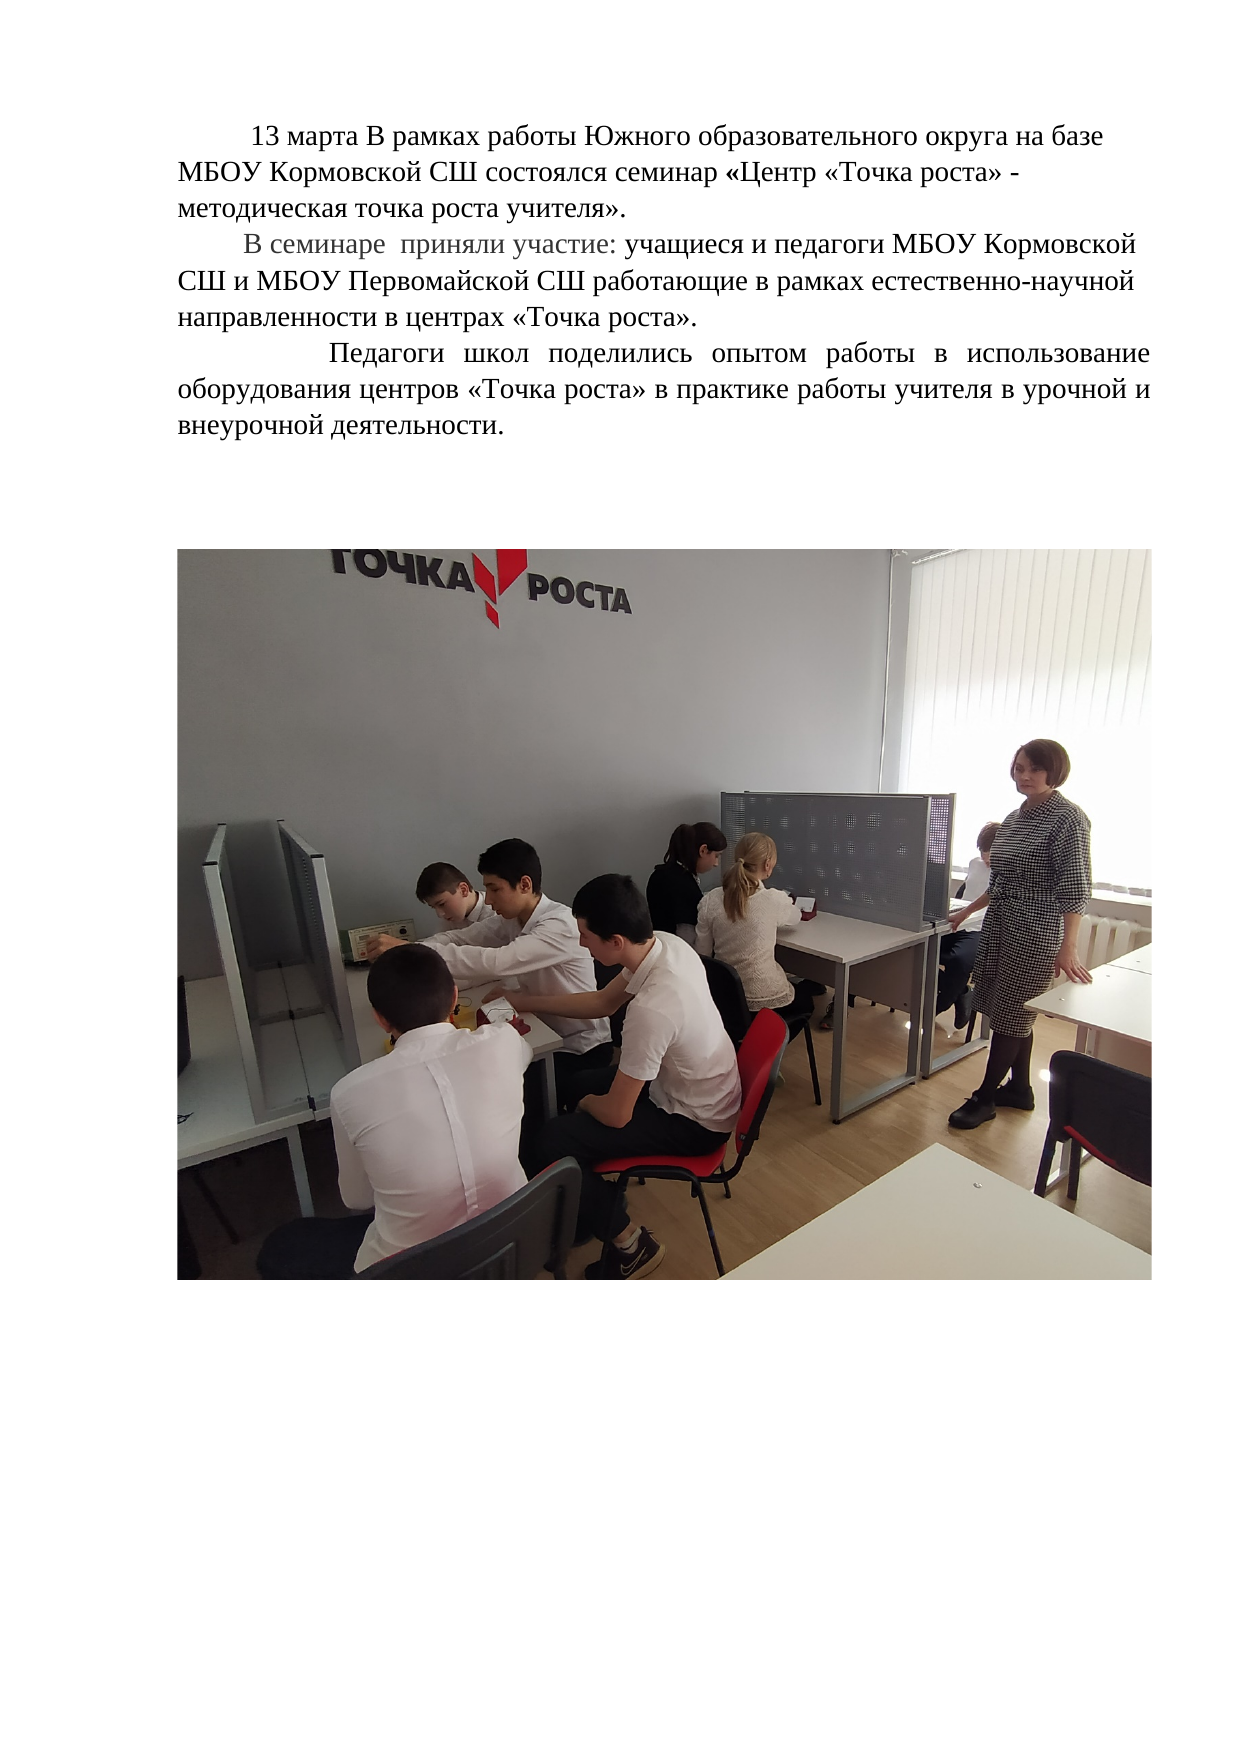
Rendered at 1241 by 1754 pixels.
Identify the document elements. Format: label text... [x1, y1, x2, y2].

text Педагоги школ поделились опытом работы в использование оборудования центров «Точка роста» в практике работы учителя в урочной и внеурочной деятельности. [177, 335, 1152, 441]
text В семинаре приняли участие: учащиеся и педагоги МБОУ Кормовской СШ и МБОУ Первомайской СШ работающие в рамках естественно-научной направленности в центрах «Точка роста». [177, 227, 1152, 332]
text 13 марта В рамках работы Южного образовательного округа на базе МБОУ Кормовской СШ состоялся семинар «Центр «Точка роста» - методическая точка роста учителя». [177, 118, 1152, 224]
picture [177, 549, 1152, 1280]
